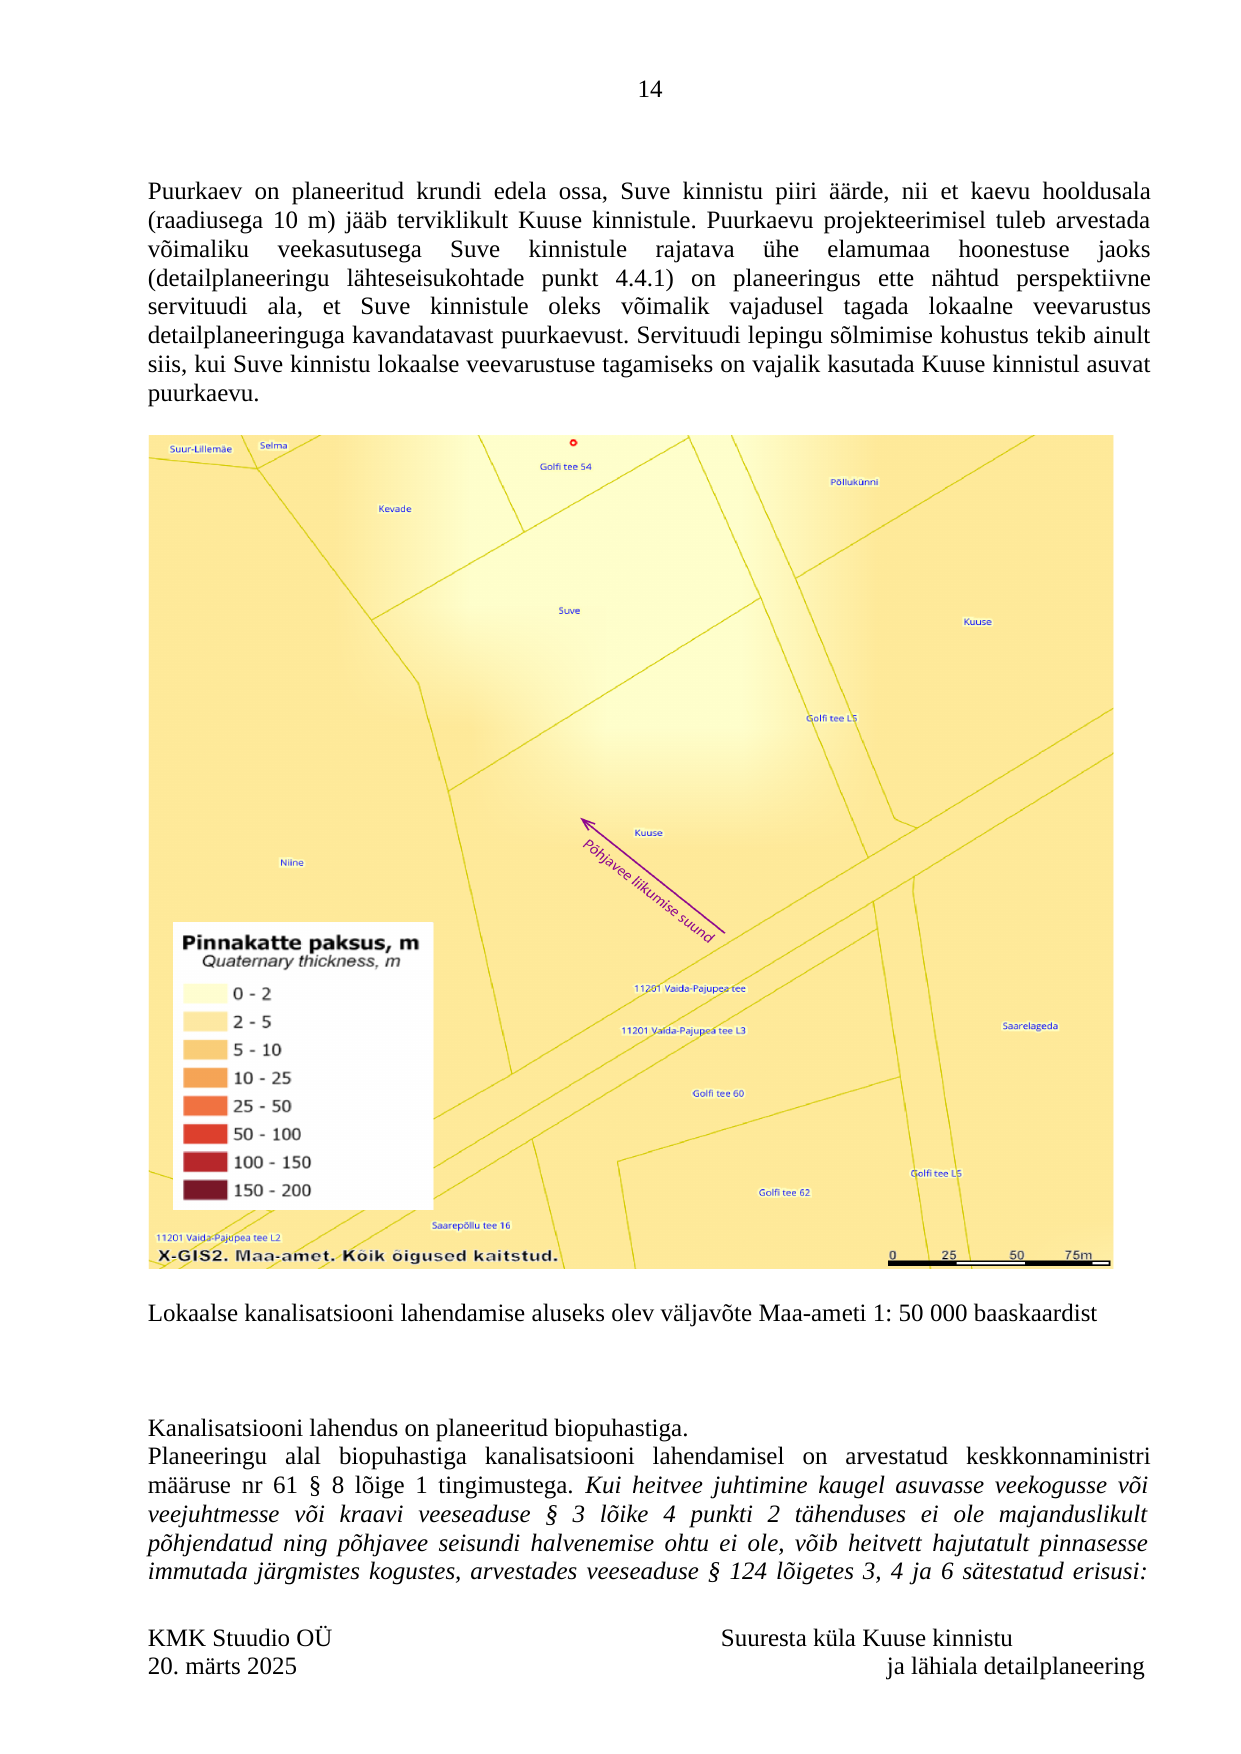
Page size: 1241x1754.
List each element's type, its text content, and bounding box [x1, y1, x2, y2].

text Kanalisatsiooni lahendus on planeeritud biopuhastiga. [148, 1413, 1152, 1441]
text Puurkaev on planeeritud krundi edela ossa, Suve kinnistu piiri äärde, nii et kaevu hooldusala (raadiusega 10 m) jääb terviklikult Kuuse kinnistule. Puurkaevu projekteerimisel tuleb arvestada võimaliku veekasutusega Suve kinnistule rajatava ühe elamumaa hoonestuse jaoks (detailplaneeringu lähteseisukohtade punkt 4.4.1) on planeeringus ette nähtud perspektiivne servituudi ala, et Suve kinnistule oleks võimalik vajadusel tagada lokaalne veevarustus detailplaneeringuga kavandatavast puurkaevust. Servituudi lepingu sõlmimise kohustus tekib ainult siis, kui Suve kinnistu lokaalse veevarustuse tagamiseks on vajalik kasutada Kuuse kinnistul asuvat puurkaevu. [148, 176, 1152, 406]
picture [147, 435, 1114, 1269]
text Lokaalse kanalisatsiooni lahendamise aluseks olev väljavõte Maa-ameti 1: 50 000 baaskaardist [148, 1298, 1152, 1326]
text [148, 1441, 1152, 1585]
